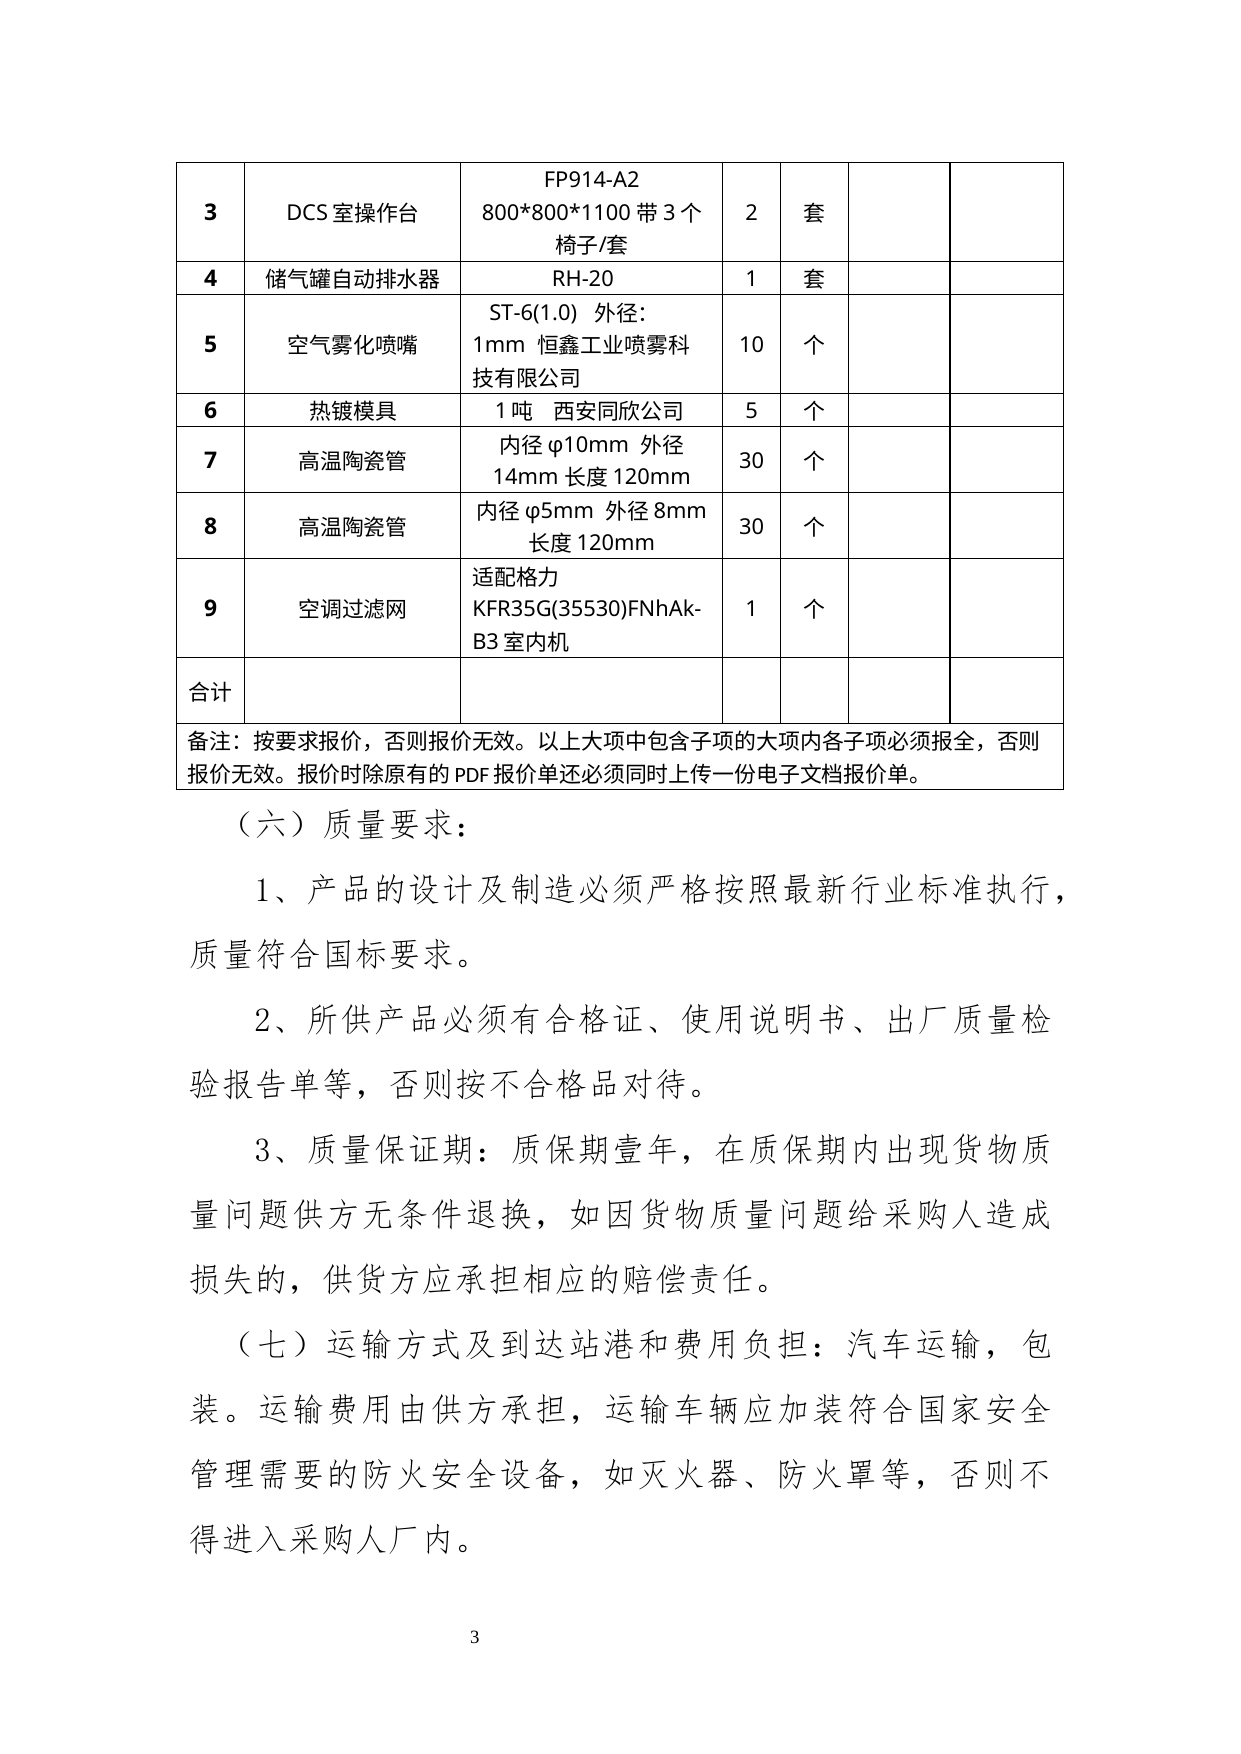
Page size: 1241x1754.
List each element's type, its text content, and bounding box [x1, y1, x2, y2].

table_cell 个 [781, 295, 848, 393]
table_cell [951, 295, 1063, 393]
table_cell [849, 427, 949, 492]
table_cell 1吨 西安同欣公司 [461, 394, 722, 426]
table_cell [951, 559, 1063, 657]
table_cell [951, 427, 1063, 492]
table_cell 4 [177, 262, 244, 294]
table_cell [951, 394, 1063, 426]
text 3、质量保证期：质保期壹年，在质保期内出现货物质量问题供方无条件退换，如因货物质量问题给采购人造成损失的，供货方应承担相应的赔偿责任。 [187, 1115, 1053, 1310]
table_cell 套 [781, 163, 848, 261]
table_cell [849, 559, 949, 657]
table_cell 热镀模具 [245, 394, 460, 426]
table_cell 30 [723, 493, 780, 558]
table_cell 个 [781, 394, 848, 426]
table_cell 5 [177, 295, 244, 393]
text 2、所供产品必须有合格证、使用说明书、出厂质量检验报告单等，否则按不合格品对待。 [187, 985, 1053, 1115]
table_cell 适配格力KFR35G(35530)FNhAk-B3室内机 [461, 559, 722, 657]
table_cell 空调过滤网 [245, 559, 460, 657]
table_cell [245, 658, 460, 723]
table_cell DCS室操作台 [245, 163, 460, 261]
table_cell 2 [723, 163, 780, 261]
table_cell RH-20 [461, 262, 722, 294]
table_cell [951, 262, 1063, 294]
table_cell [849, 658, 949, 723]
table_cell 1 [723, 262, 780, 294]
table_cell [723, 658, 780, 723]
table_cell [781, 658, 848, 723]
table_cell 1 [723, 559, 780, 657]
table_cell 高温陶瓷管 [245, 493, 460, 558]
text 1、产品的设计及制造必须严格按照最新行业标准执行，质量符合国标要求。 [187, 855, 1053, 985]
table_cell [849, 262, 949, 294]
table_cell 7 [177, 427, 244, 492]
table_cell FP914-A2 800*800*1100 带3个椅子/套 [461, 163, 722, 261]
table_cell [849, 394, 949, 426]
table_cell 6 [177, 394, 244, 426]
table_cell [951, 658, 1063, 723]
table_cell [951, 163, 1063, 261]
table_cell 个 [781, 427, 848, 492]
table_cell [951, 493, 1063, 558]
table_cell 个 [781, 559, 848, 657]
table_cell 备注：按要求报价，否则报价无效。以上大项中包含子项的大项内各子项必须报全，否则报价无效。报价时除原有的PDF报价单还必须同时上传一份电子文档报价单。 [177, 724, 1063, 789]
text （六）质量要求： [187, 790, 1053, 855]
table_cell 空气雾化喷嘴 [245, 295, 460, 393]
table_cell [849, 163, 949, 261]
table_cell [849, 295, 949, 393]
table_cell 内径φ5mm 外径8mm 长度120mm [461, 493, 722, 558]
table_cell ST-6(1.0) 外径：1mm 恒鑫工业喷雾科技有限公司 [461, 295, 722, 393]
table_cell 10 [723, 295, 780, 393]
table_cell 高温陶瓷管 [245, 427, 460, 492]
table_cell [461, 658, 722, 723]
table_cell 个 [781, 493, 848, 558]
table_cell 储气罐自动排水器 [245, 262, 460, 294]
text （七）运输方式及到达站港和费用负担：汽车运输，包装。运输费用由供方承担，运输车辆应加装符合国家安全管理需要的防火安全设备，如灭火器、防火罩等，否则不得进入采购人厂内。 [187, 1310, 1053, 1570]
table_cell 9 [177, 559, 244, 657]
table_cell 3 [177, 163, 244, 261]
table_cell 5 [723, 394, 780, 426]
table_cell 内径φ10mm 外径14mm 长度120mm [461, 427, 722, 492]
table_cell 套 [781, 262, 848, 294]
table_cell [849, 493, 949, 558]
table_cell 合计 [177, 658, 244, 723]
table_cell 8 [177, 493, 244, 558]
table_cell 30 [723, 427, 780, 492]
